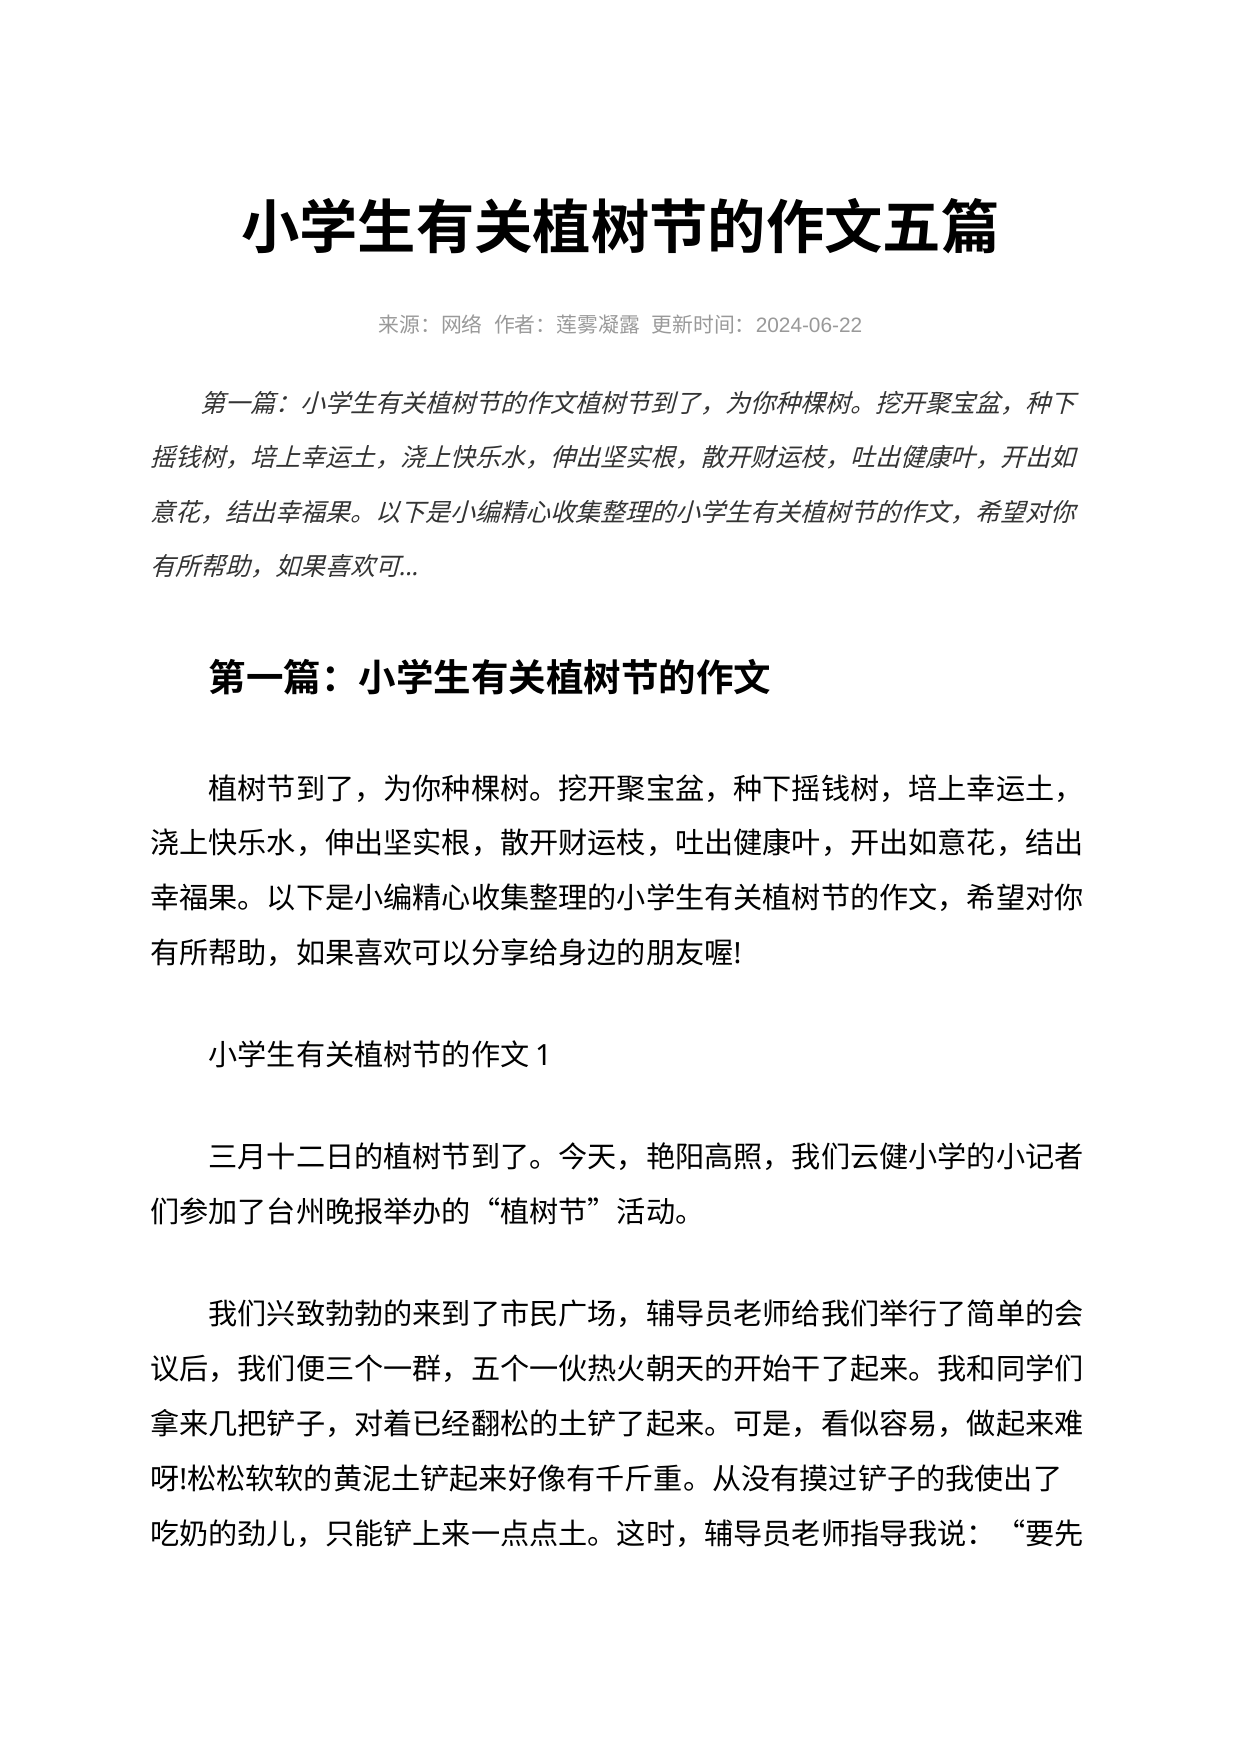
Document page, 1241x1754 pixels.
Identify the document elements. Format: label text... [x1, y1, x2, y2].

subtitle 小学生有关植树节的作文五篇 [150, 181, 1090, 266]
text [150, 1291, 1090, 1552]
text 植树节到了，为你种棵树。挖开聚宝盆，种下摇钱树，培上幸运土，浇上快乐水，伸出坚实根，散开财运枝，吐出健康叶，开出如意花，结出幸福果。以下是小编精心收集整理的小学生有关植树节的作文，希望对你有所帮助，如果喜欢可以分享给身边的朋友喔! [150, 765, 1090, 972]
text 小学生有关植树节的作文1 [150, 1032, 1090, 1074]
text 三月十二日的植树节到了。今天，艳阳高照，我们云健小学的小记者们参加了台州晚报举办的“植树节”活动。 [150, 1134, 1090, 1231]
text 来源：网络 作者：莲雾凝露 更新时间：2024-06-22 [150, 313, 1090, 337]
text 第一篇：小学生有关植树节的作文植树节到了，为你种棵树。挖开聚宝盆，种下摇钱树，培上幸运土，浇上快乐水，伸出坚实根，散开财运枝，吐出健康叶，开出如意花，结出幸福果。以下是小编精心收集整理的小学生有关植树节的作文，希望对你有所帮助，如果喜欢可... [150, 383, 1090, 583]
text 第一篇：小学生有关植树节的作文 [150, 648, 1090, 702]
